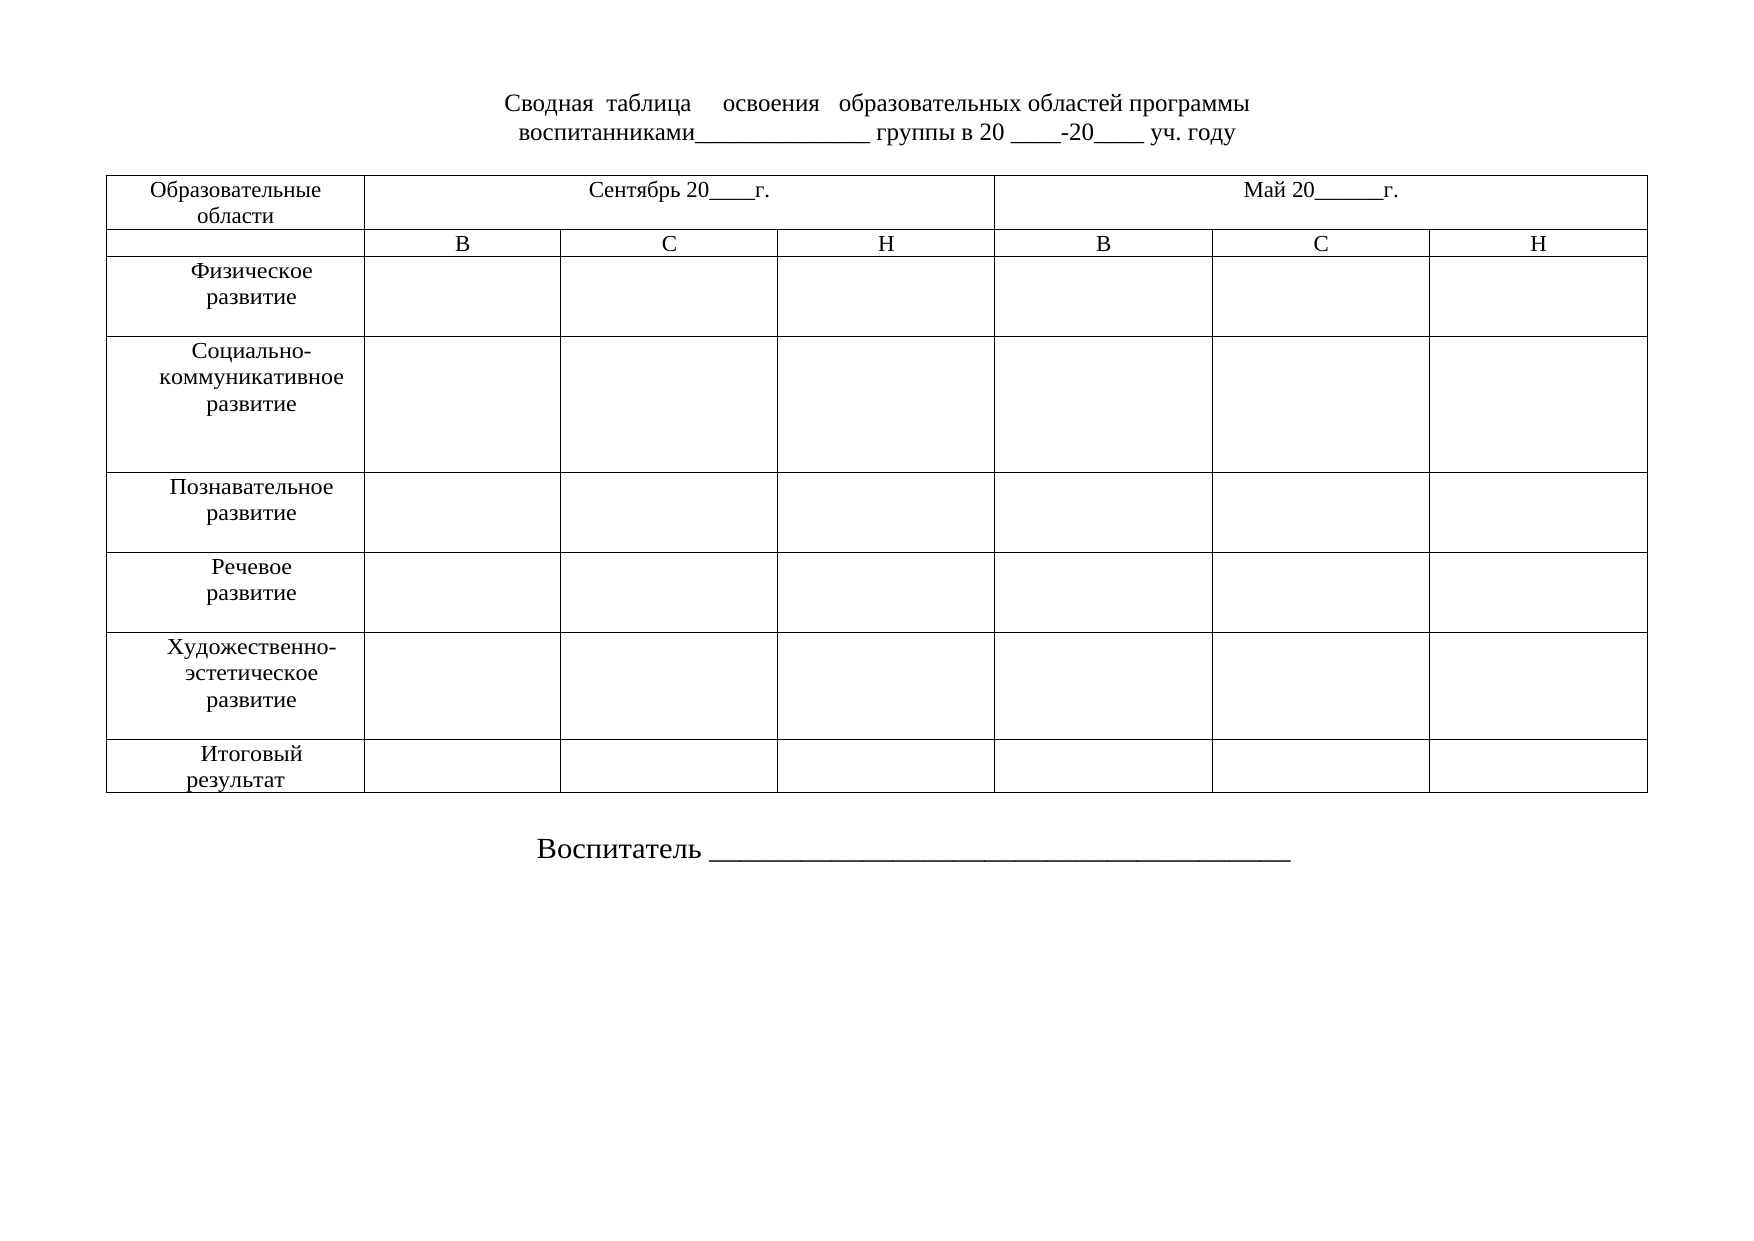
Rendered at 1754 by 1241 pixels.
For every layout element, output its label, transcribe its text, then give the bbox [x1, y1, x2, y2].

text воспитанниками______________ группы в 20 ____-20____ уч. году [118, 117, 1636, 146]
table_cell Итоговый результат [107, 740, 364, 792]
table_cell [995, 553, 1212, 632]
table_cell Н [778, 230, 994, 256]
table_header Сентябрь 20____г. [365, 176, 994, 228]
table_cell [995, 473, 1212, 552]
table_cell [1213, 553, 1429, 632]
table_cell [107, 230, 364, 256]
table_cell [1213, 633, 1429, 738]
table_cell [561, 633, 777, 738]
table_cell Социально- коммуникативное развитие [107, 337, 364, 472]
table_cell [1430, 633, 1647, 738]
table_cell [1430, 740, 1647, 792]
table_cell [365, 633, 560, 738]
table_cell [365, 257, 560, 336]
table_header Образовательные области [107, 176, 364, 228]
table_cell В [365, 230, 560, 256]
table_cell [778, 257, 994, 336]
table_cell [561, 553, 777, 632]
table_cell С [1213, 230, 1429, 256]
table_cell [778, 553, 994, 632]
table_cell [365, 337, 560, 472]
table_cell [1213, 257, 1429, 336]
table_cell [365, 740, 560, 792]
text Сводная таблица освоения образовательных областей программы [118, 88, 1636, 117]
table_header Май 20______г. [995, 176, 1647, 228]
table_cell [561, 337, 777, 472]
table_cell [995, 633, 1212, 738]
table_cell Художественно- эстетическое развитие [107, 633, 364, 738]
table_cell В [995, 230, 1212, 256]
table_cell [995, 740, 1212, 792]
table_cell [1213, 337, 1429, 472]
table_cell Речевое развитие [107, 553, 364, 632]
table_cell [778, 337, 994, 472]
table_cell Н [1430, 230, 1647, 256]
table_cell [778, 740, 994, 792]
table_cell [365, 553, 560, 632]
table_cell [561, 473, 777, 552]
table_cell [995, 337, 1212, 472]
table_cell [1430, 553, 1647, 632]
text Воспитатель ______________________________________ [118, 832, 1636, 865]
table_cell [561, 740, 777, 792]
table_cell С [561, 230, 777, 256]
table_cell [1213, 740, 1429, 792]
table_cell Физическое развитие [107, 257, 364, 336]
table_cell [995, 257, 1212, 336]
table_cell [1430, 257, 1647, 336]
table_cell [778, 633, 994, 738]
table_cell [1430, 473, 1647, 552]
table_cell Познавательное развитие [107, 473, 364, 552]
table_cell [365, 473, 560, 552]
table_cell [561, 257, 777, 336]
table_cell [1430, 337, 1647, 472]
table_cell [1213, 473, 1429, 552]
table_cell [778, 473, 994, 552]
